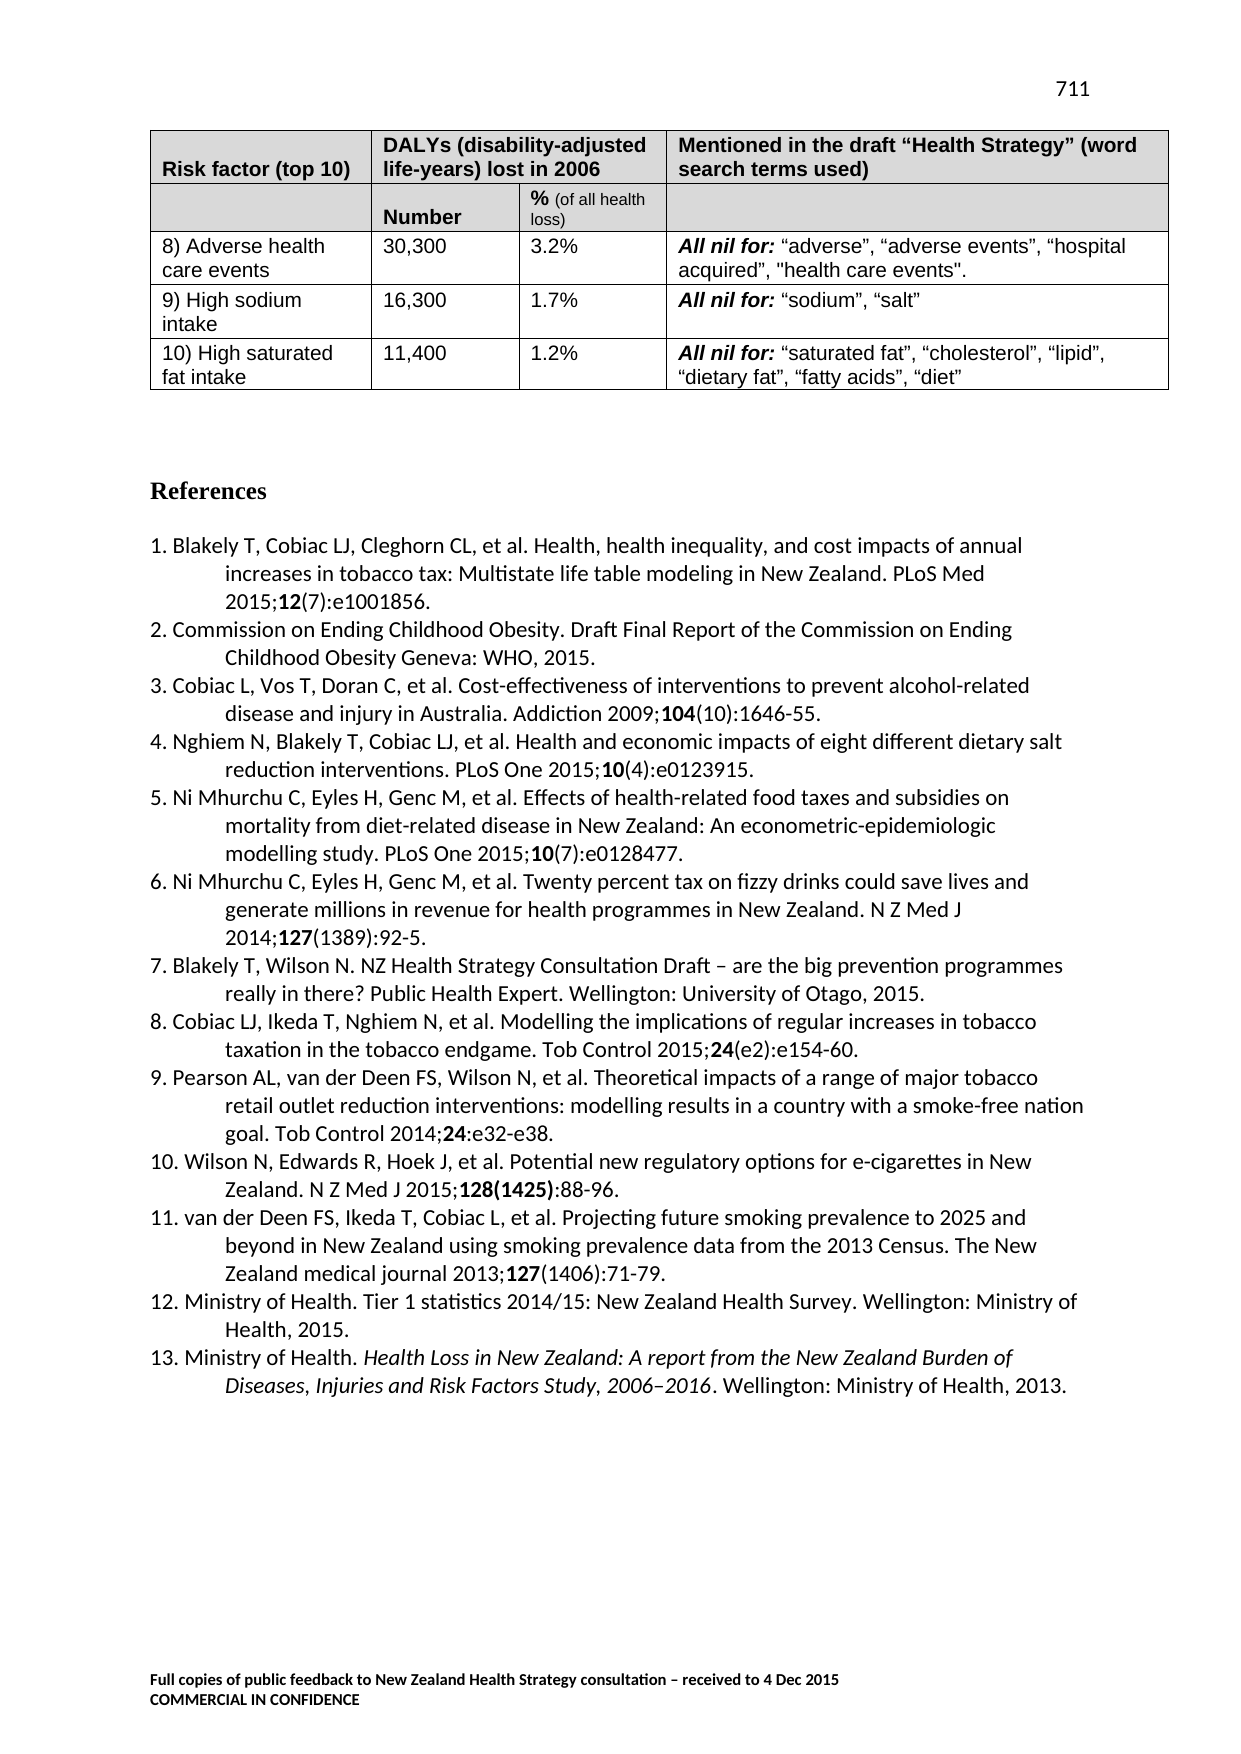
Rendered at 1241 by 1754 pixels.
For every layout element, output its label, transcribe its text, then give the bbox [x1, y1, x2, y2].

table_cell 30,300 [372, 232, 519, 284]
table_cell 11,400 [372, 339, 519, 388]
table_header Risk factor (top 10) [151, 131, 371, 183]
table_cell 9) High sodium intake [151, 285, 371, 337]
text 13. Ministry of Health. Health Loss in New Zealand: A report from the New Zealand Burden of Diseases, Injuries and Risk Factors Study, 2006–2016. Wellington: Ministry of Health, 2013. [150, 1343, 1090, 1399]
table_header Mentioned in the draft “Health Strategy” (word search terms used) [667, 131, 1168, 183]
text 11. van der Deen FS, Ikeda T, Cobiac L, et al. Projecting future smoking prevalence to 2025 and beyond in New Zealand using smoking prevalence data from the 2013 Census. The New Zealand medical journal 2013;127(1406):71-79. [150, 1203, 1090, 1287]
text 5. Ni Mhurchu C, Eyles H, Genc M, et al. Effects of health-related food taxes and subsidies on mortality from diet-related disease in New Zealand: An econometric-epidemiologic modelling study. PLoS One 2015;10(7):e0128477. [150, 783, 1090, 867]
table_cell [667, 184, 1168, 231]
text 8. Cobiac LJ, Ikeda T, Nghiem N, et al. Modelling the implications of regular increases in tobacco taxation in the tobacco endgame. Tob Control 2015;24(e2):e154-60. [150, 1007, 1090, 1063]
table_cell 10) High saturated fat intake [151, 339, 371, 388]
table_cell All nil for: “saturated fat”, “cholesterol”, “lipid”, “dietary fat”, “fatty acids”, “diet” [667, 339, 1168, 388]
table_cell 1.2% [520, 339, 666, 388]
table_cell 1.7% [520, 285, 666, 337]
text 7. Blakely T, Wilson N. NZ Health Strategy Consultation Draft – are the big prevention programmes really in there? Public Health Expert. Wellington: University of Otago, 2015. [150, 951, 1090, 1007]
table_cell All nil for: “adverse”, “adverse events”, “hospital acquired”, "health care events". [667, 232, 1168, 284]
text 12. Ministry of Health. Tier 1 statistics 2014/15: New Zealand Health Survey. Wellington: Ministry of Health, 2015. [150, 1287, 1090, 1343]
text 3. Cobiac L, Vos T, Doran C, et al. Cost-effectiveness of interventions to prevent alcohol-related disease and injury in Australia. Addiction 2009;104(10):1646-55. [150, 671, 1090, 727]
table_cell % (of all health loss) [520, 184, 666, 231]
text 9. Pearson AL, van der Deen FS, Wilson N, et al. Theoretical impacts of a range of major tobacco retail outlet reduction interventions: modelling results in a country with a smoke-free nation goal. Tob Control 2014;24:e32-e38. [150, 1063, 1090, 1147]
table_cell 16,300 [372, 285, 519, 337]
table_header DALYs (disability-adjusted life-years) lost in 2006 [372, 131, 666, 183]
table_cell Number [372, 184, 519, 231]
text 6. Ni Mhurchu C, Eyles H, Genc M, et al. Twenty percent tax on fizzy drinks could save lives and generate millions in revenue for health programmes in New Zealand. N Z Med J 2014;127(1389):92-5. [150, 867, 1090, 951]
text 1. Blakely T, Cobiac LJ, Cleghorn CL, et al. Health, health inequality, and cost impacts of annual increases in tobacco tax: Multistate life table modeling in New Zealand. PLoS Med 2015;12(7):e1001856. [150, 531, 1090, 615]
table_cell [151, 184, 371, 231]
table_cell 8) Adverse health care events [151, 232, 371, 284]
text 10. Wilson N, Edwards R, Hoek J, et al. Potential new regulatory options for e-cigarettes in New Zealand. N Z Med J 2015;128(1425):88-96. [150, 1147, 1090, 1203]
text 2. Commission on Ending Childhood Obesity. Draft Final Report of the Commission on Ending Childhood Obesity Geneva: WHO, 2015. [150, 615, 1090, 671]
text 4. Nghiem N, Blakely T, Cobiac LJ, et al. Health and economic impacts of eight different dietary salt reduction interventions. PLoS One 2015;10(4):e0123915. [150, 727, 1090, 783]
table_cell All nil for: “sodium”, “salt” [667, 285, 1168, 337]
text References [150, 476, 1090, 504]
table_cell 3.2% [520, 232, 666, 284]
